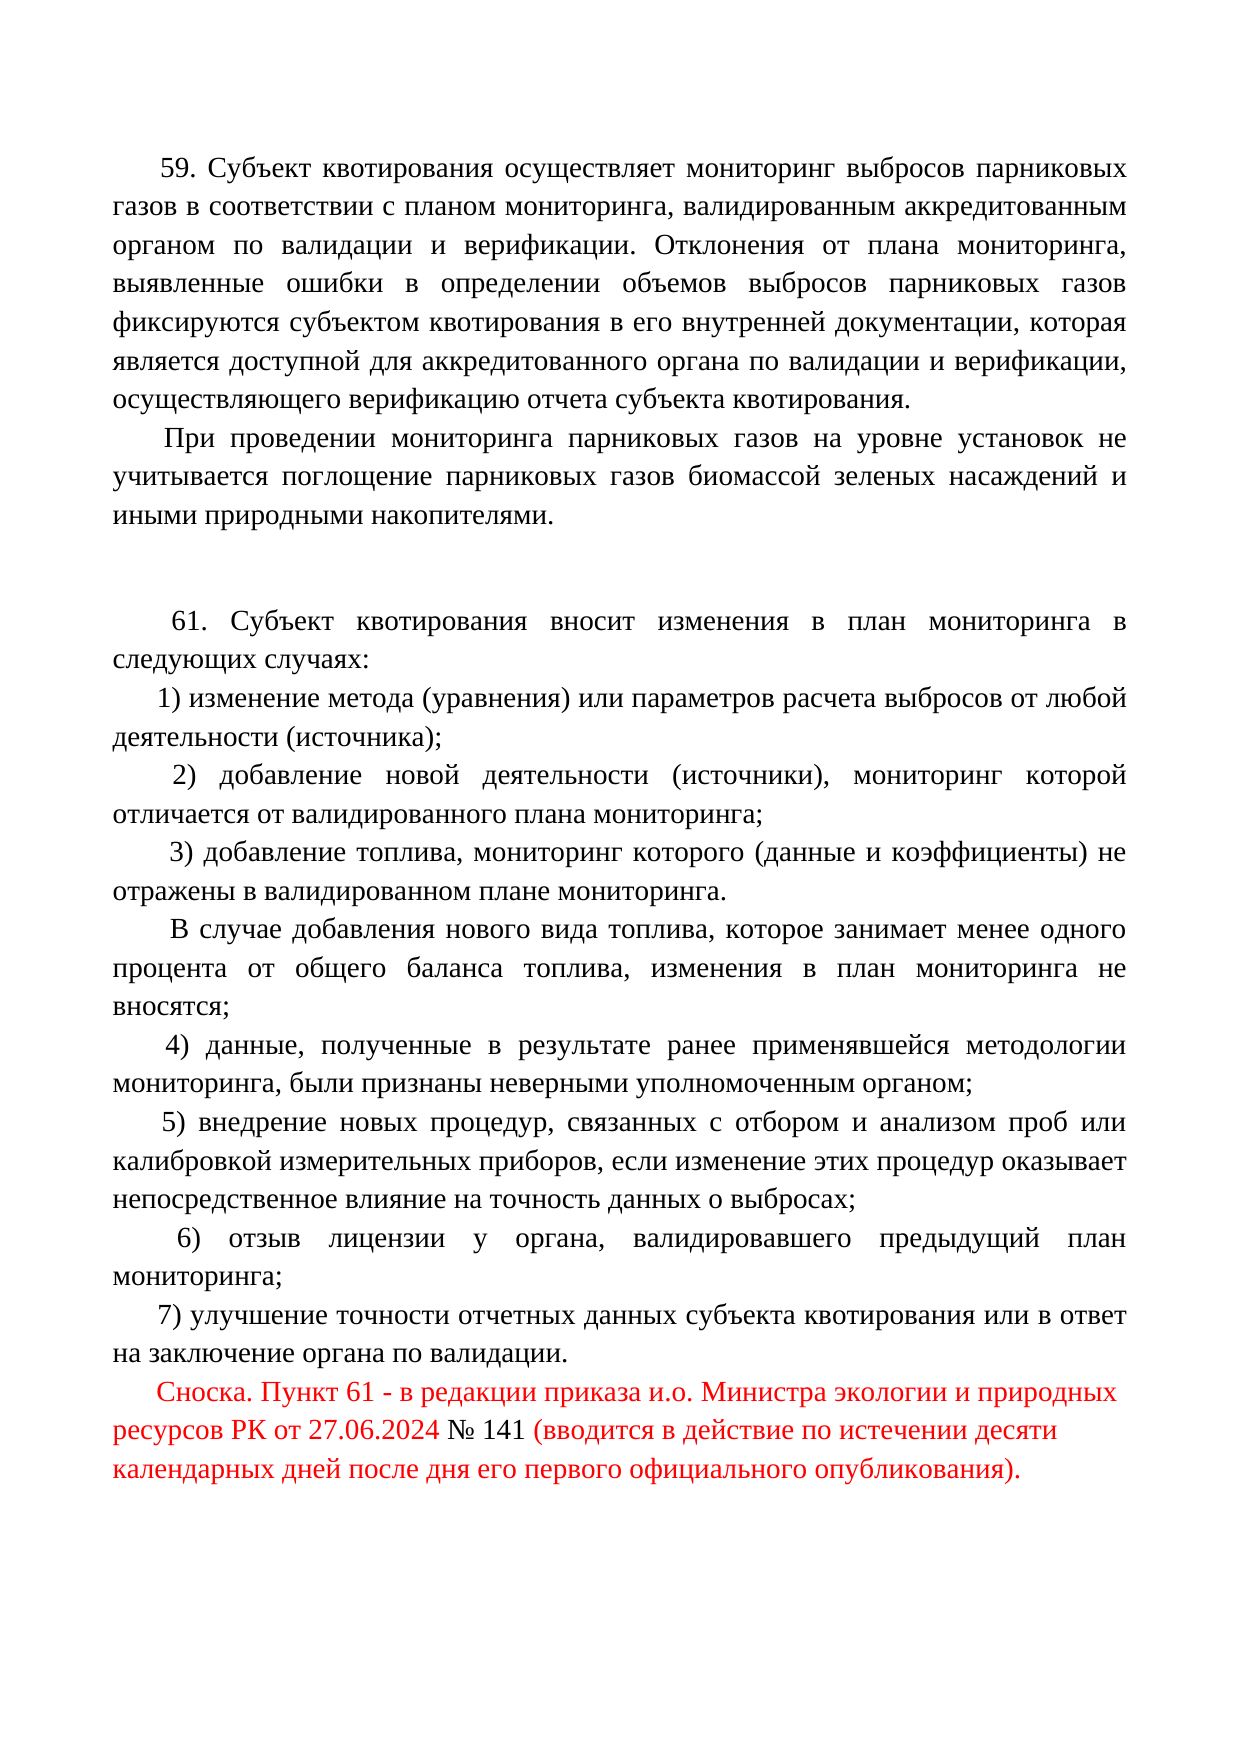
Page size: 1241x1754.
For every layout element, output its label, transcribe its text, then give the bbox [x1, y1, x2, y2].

text 7) улучшение точности отчетных данных субъекта квотирования или в ответ на заключение органа по валидации. [112, 1297, 1128, 1369]
text В случае добавления нового вида топлива, которое занимает менее одного процента от общего баланса топлива, изменения в план мониторинга не вносятся; [112, 911, 1128, 1022]
text Сноска. Пункт 61 - в редакции приказа и.о. Министра экологии и природных ресурсов РК от 27.06.2024 № 141 (вводится в действие по истечении десяти календарных дней после дня его первого официального опубликования). [112, 1374, 1128, 1515]
text 59. Субъект квотирования осуществляет мониторинг выбросов парниковых газов в соответствии с планом мониторинга, валидированным аккредитованным органом по валидации и верификации. Отклонения от плана мониторинга, выявленные ошибки в определении объемов выбросов парниковых газов фиксируются субъектом квотирования в его внутренней документации, которая является доступной для аккредитованного органа по валидации и верификации, осуществляющего верификацию отчета субъекта квотирования. [112, 150, 1128, 415]
text 5) внедрение новых процедур, связанных с отбором и анализом проб или калибровкой измерительных приборов, если изменение этих процедур оказывает непосредственное влияние на точность данных о выбросах; [112, 1104, 1128, 1215]
text 3) добавление топлива, мониторинг которого (данные и коэффициенты) не отражены в валидированном плане мониторинга. [112, 834, 1128, 906]
text 4) данные, полученные в результате ранее применявшейся методологии мониторинга, были признаны неверными уполномоченным органом; [112, 1027, 1128, 1099]
text 6) отзыв лицензии у органа, валидировавшего предыдущий план мониторинга; [112, 1220, 1128, 1292]
text 61. Субъект квотирования вносит изменения в план мониторинга в следующих случаях: [112, 603, 1128, 675]
text При проведении мониторинга парниковых газов на уровне установок не учитывается поглощение парниковых газов биомассой зеленых насаждений и иными природными накопителями. [112, 420, 1128, 530]
text 1) изменение метода (уравнения) или параметров расчета выбросов от любой деятельности (источника); [112, 680, 1128, 752]
text 2) добавление новой деятельности (источники), мониторинг которой отличается от валидированного плана мониторинга; [112, 757, 1128, 829]
